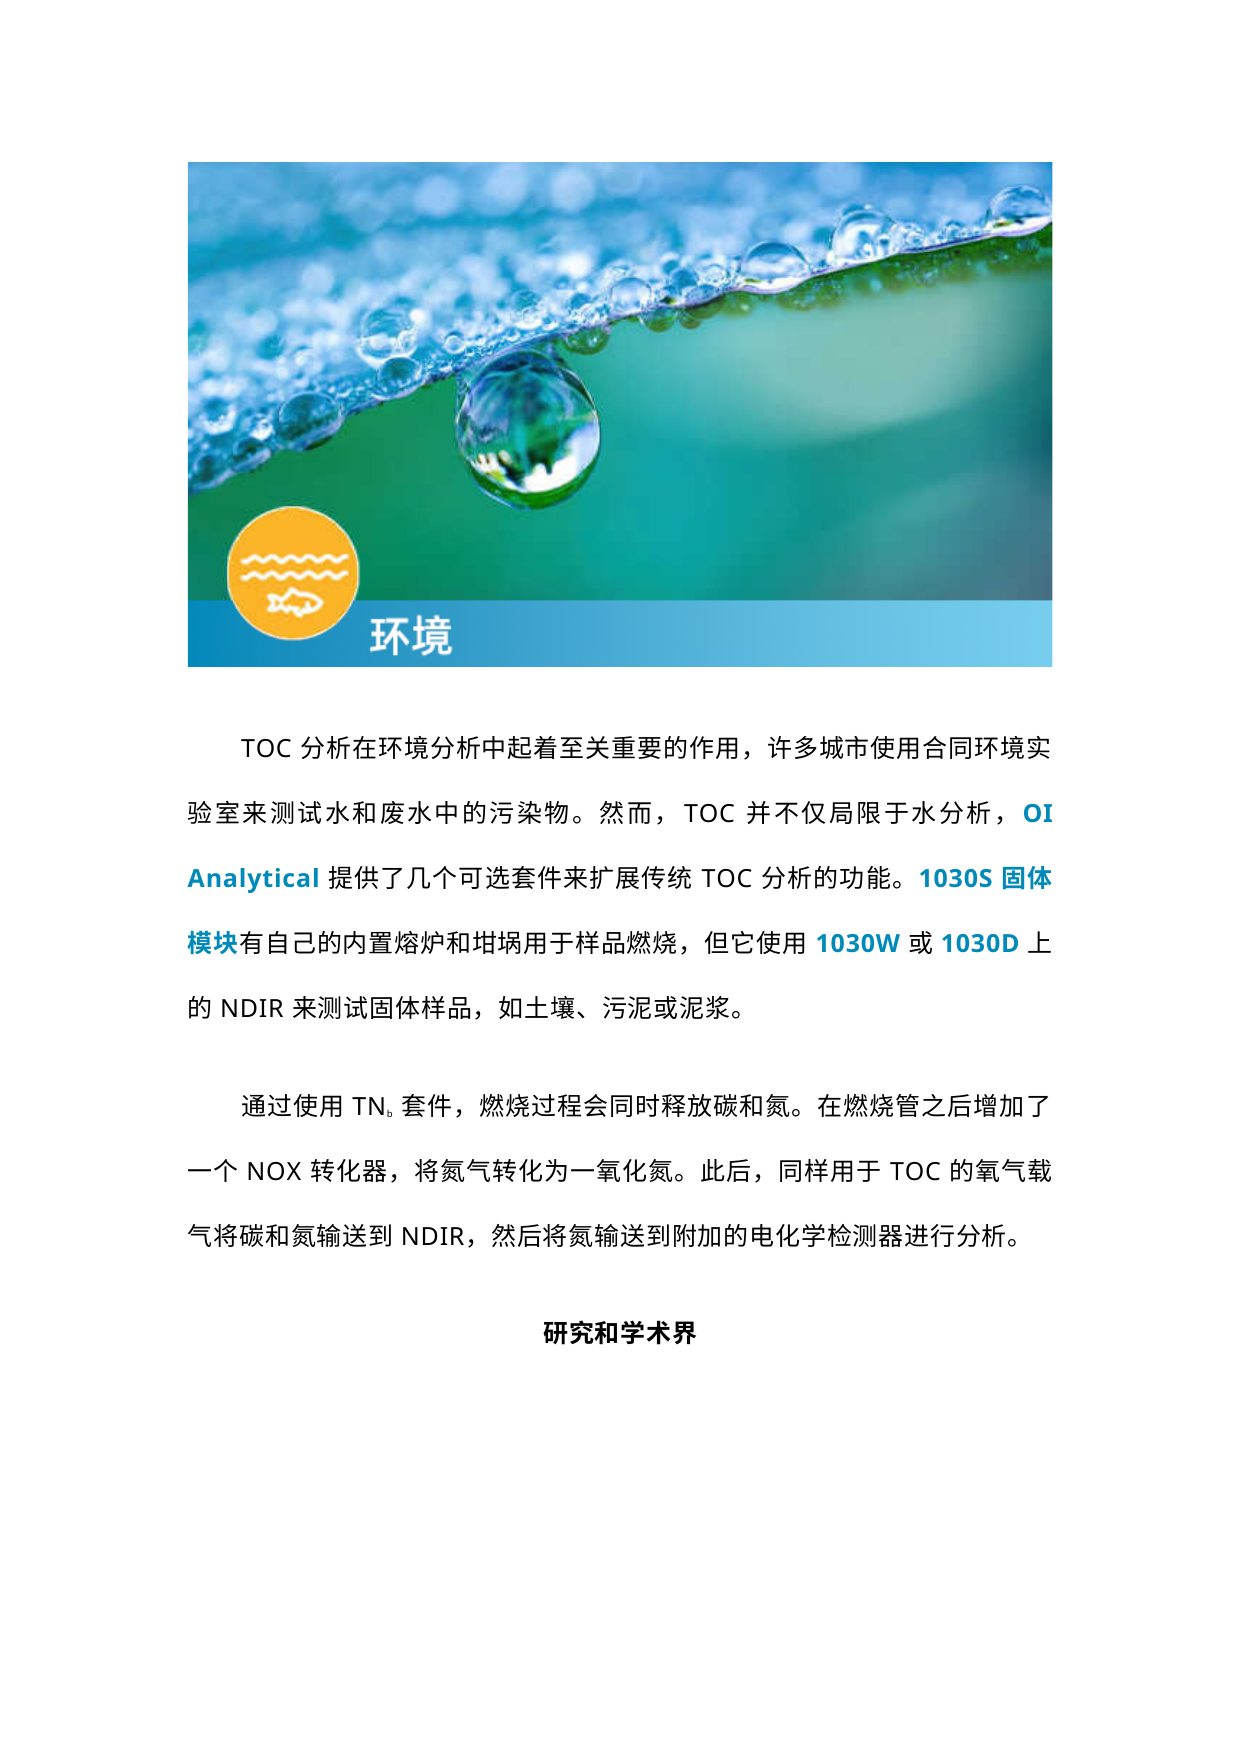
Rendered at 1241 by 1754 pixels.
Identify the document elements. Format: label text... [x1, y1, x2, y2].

picture [187, 162, 1053, 667]
text TOC 分析在环境分析中起着至关重要的作用，许多城市使用合同环境实验室来测试水和废水中的污染物。然而，TOC 并不仅局限于水分析，OI Analytical 提供了几个可选套件来扩展传统 TOC 分析的功能。1030S 固体模块有自己的内置熔炉和坩埚用于样品燃烧，但它使用 1030W 或 1030D 上的 NDIR 来测试固体样品，如土壤、污泥或泥浆。 [187, 714, 1053, 1039]
text 研究和学术界 [187, 1299, 1053, 1364]
text 通过使用 TNb 套件，燃烧过程会同时释放碳和氮。在燃烧管之后增加了一个 NOX 转化器，将氮气转化为一氧化氮。此后，同样用于 TOC 的氧气载气将碳和氮输送到 NDIR，然后将氮输送到附加的电化学检测器进行分析。 [187, 1072, 1053, 1267]
